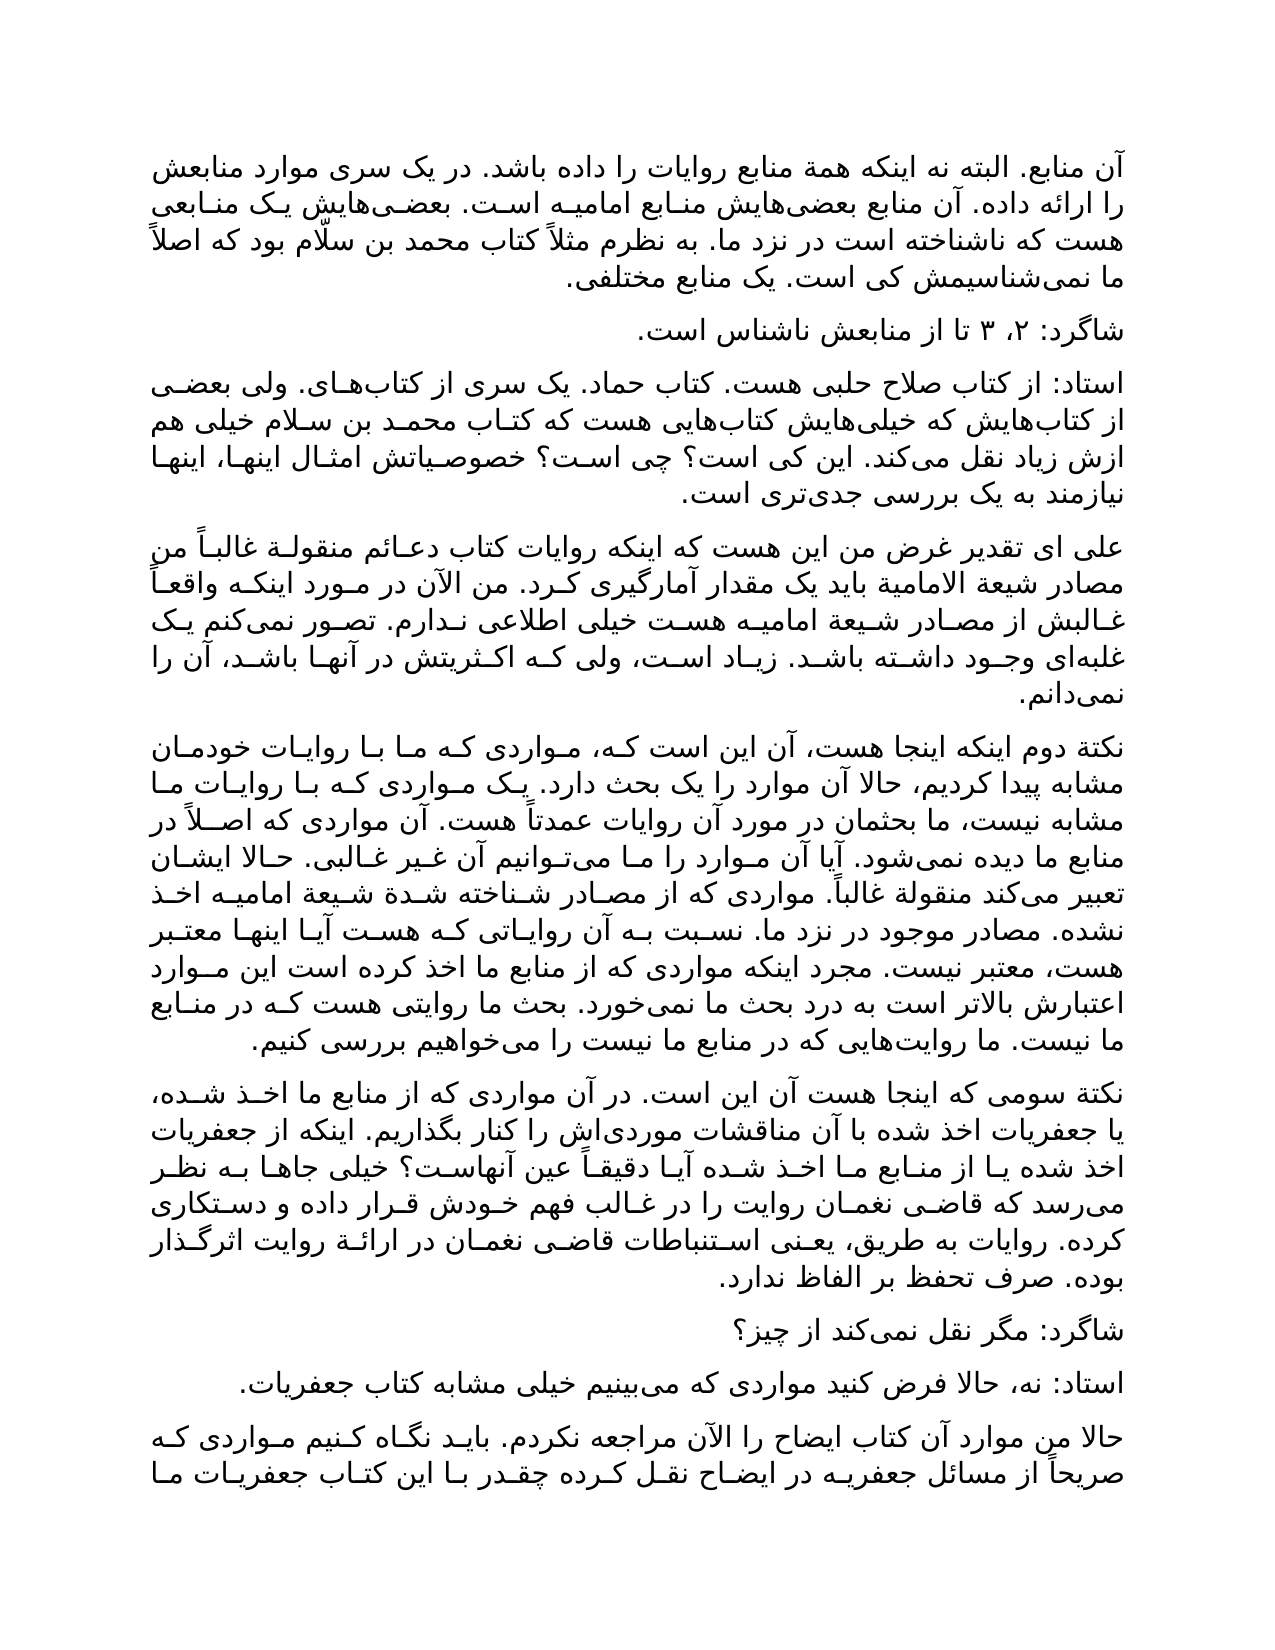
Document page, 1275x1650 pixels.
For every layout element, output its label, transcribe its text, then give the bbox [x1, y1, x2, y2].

text آن منابع. البته نه اینکه همة منابع روایات را داده باشد. در یک سری موارد منابعش را ارائه داده. آن منابع بعضی‌هایش منابع امامیه است. بعضی‌هایش یک منابعی هست که ناشناخته است در نزد ما. به نظرم مثلاً کتاب محمد بن سلّام بود که اصلاً ما نمی‌شناسیمش کی است. یک منابع مختلفی. [150, 150, 1125, 294]
text شاگرد: مگر نقل نمی‌کند از چیز؟ [150, 1313, 1125, 1347]
text استاد: از کتاب صلاح حلبی هست. کتاب حماد. یک سری از کتاب‌های. ولی بعضی از کتاب‌هایش که خیلی‌هایش کتاب‌هایی هست که کتاب محمد بن سلام خیلی هم ازش زیاد نقل می‌کند. این کی است؟ چی است؟ خصوصیاتش امثال اینها، اینها نیازمند به یک بررسی جدی‌تری است. [150, 367, 1125, 511]
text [150, 1420, 1125, 1491]
text استاد: نه، حالا فرض کنید مواردی که می‌بینیم خیلی مشابه کتاب جعفریات. [150, 1367, 1125, 1401]
text نکتة سومی که اینجا هست آن این است. در آن مواردی که از منابع ما اخذ شده، یا جعفریات اخذ شده با آن مناقشات موردی‌اش را کنار بگذاریم. اینکه از جعفریات اخذ شده یا از منابع ما اخذ شده آیا دقیقاً عین آنهاست؟ خیلی جاها به نظر می‌رسد که قاضی نغمان روایت را در غالب فهم خودش قرار داده و دستکاری کرده. روایات به طریق، یعنی استنباطات قاضی نغمان در ارائة روایت اثرگذار بوده. صرف تحفظ بر الفاظ ندارد. [150, 1077, 1125, 1294]
text نکتة دوم اینکه اینجا هست، آن این است که، مواردی که ما با روایات خودمان مشابه پیدا کردیم، حالا آن موارد را یک بحث دارد. یک مواردی که با روایات ما مشابه نیست، ما بحثمان در مورد آن روایات عمدتاً هست. آن مواردی که اصلاً در منابع ما دیده نمی‌شود. آیا آن موارد را ما می‌توانیم آن غیر غالبی. حالا ایشان تعبیر می‌کند منقولة غالباً. مواردی که از مصادر شناخته شدة شیعة امامیه اخذ نشده. مصادر موجود در نزد ما. نسبت به آن روایاتی که هست آیا اینها معتبر هست، معتبر نیست. مجرد اینکه مواردی که از منابع ما اخذ کرده است این موارد اعتبارش بالاتر است به درد بحث ما نمی‌خورد. بحث ما روایتی هست که در منابع ما نیست. ما روایت‌هایی که در منابع ما نیست را می‌خواهیم بررسی کنیم. [150, 730, 1125, 1057]
text شاگرد: ۲، ۳ تا از منابعش ناشناس است. [150, 313, 1125, 347]
text علی ای تقدیر غرض من این هست که اینکه روایات کتاب دعائم منقولة غالباً من مصادر شیعة الامامیة باید یک مقدار آمارگیری کرد. من الآن در مورد اینکه واقعاً غالبش از مصادر شیعة امامیه هست خیلی اطلاعی ندارم. تصور نمی‌کنم یک غلبه‌ای وجود داشته باشد. زیاد است، ولی که اکثریتش در آنها باشد، آن را نمی‌دانم. [150, 530, 1125, 711]
